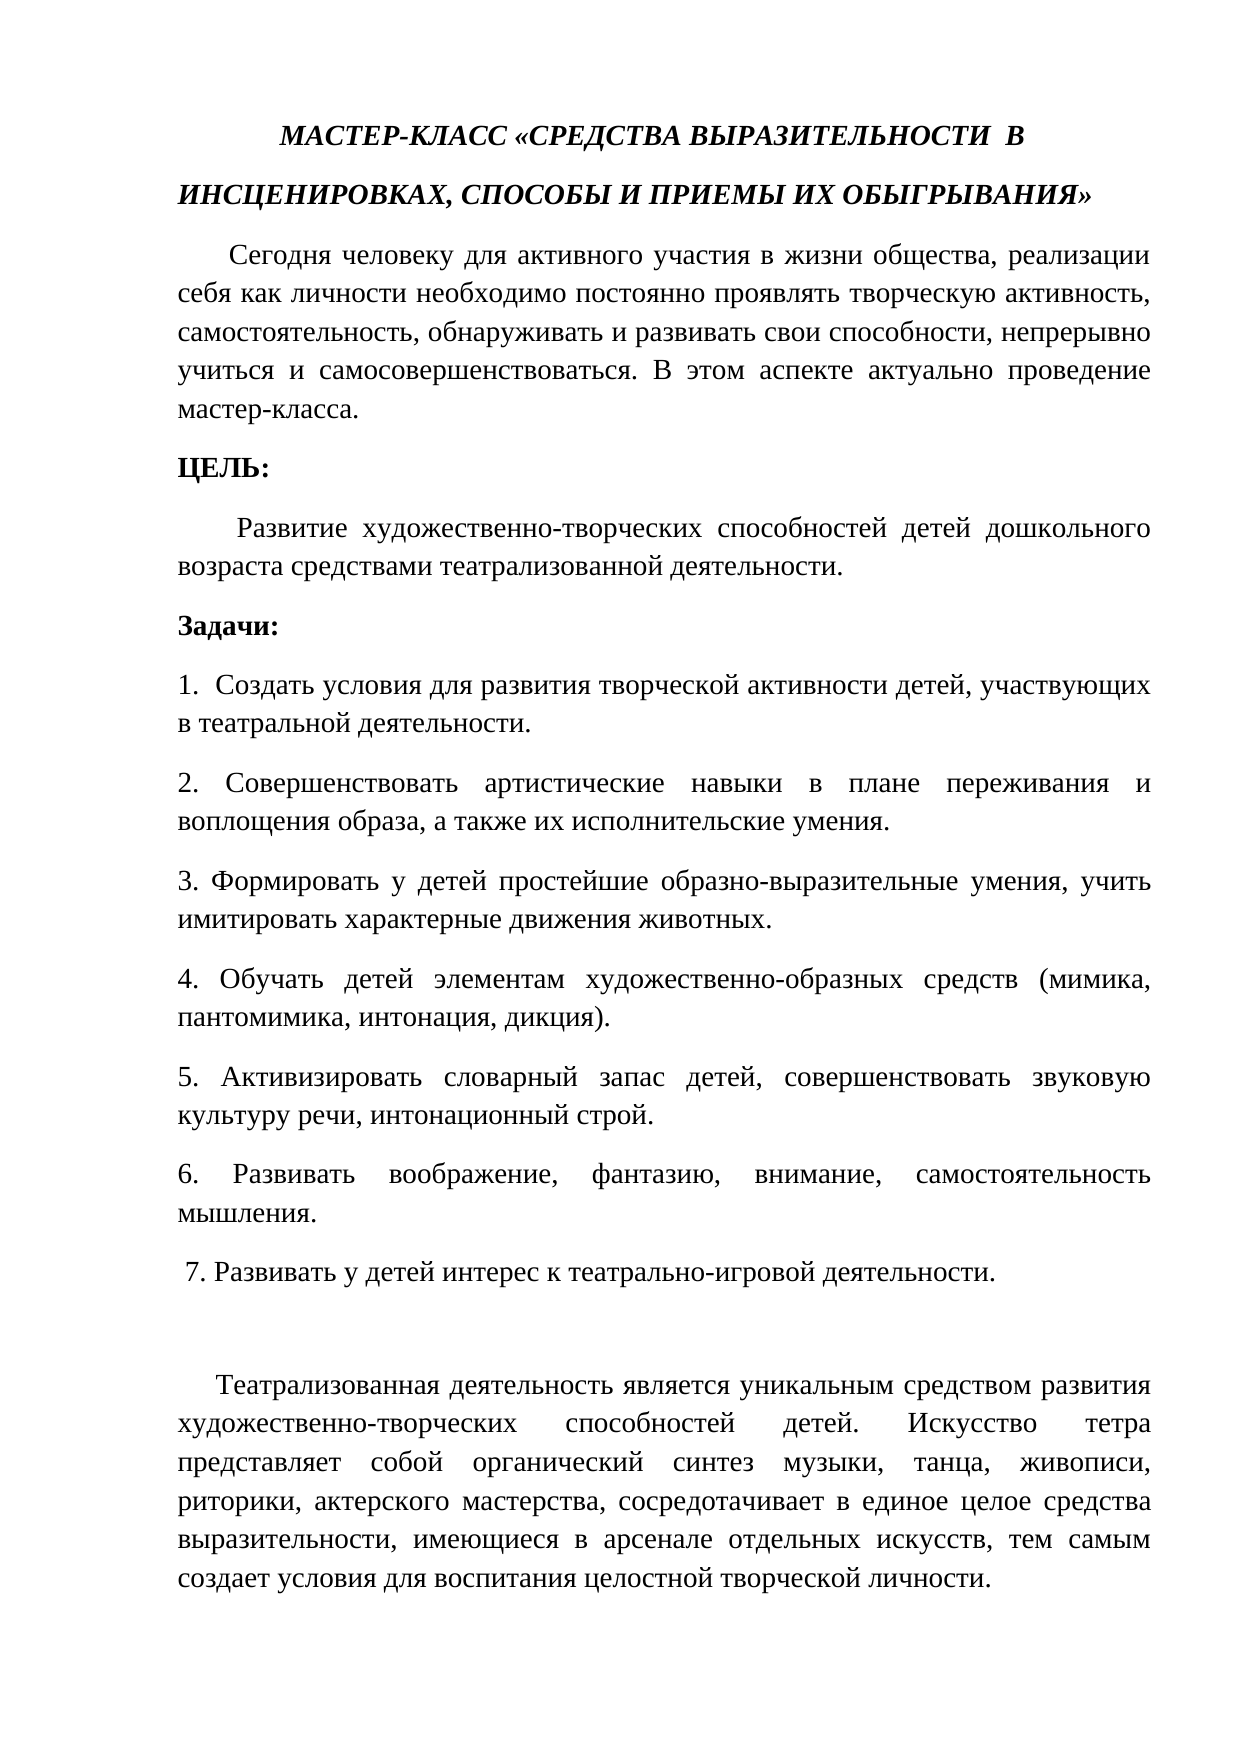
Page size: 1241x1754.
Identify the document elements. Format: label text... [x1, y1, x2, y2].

text Театрализованная деятельность является уникальным средством развития художественно-творческих способностей детей. Искусство тетра представляет собой органический синтез музыки, танца, живописи, риторики, актерского мастерства, сосредотачивает в единое целое средства выразительности, имеющиеся в арсенале отдельных искусств, тем самым создает условия для воспитания целостной творческой личности. [177, 1367, 1152, 1593]
text 6. Развивать воображение, фантазию, внимание, самостоятельность мышления. [177, 1157, 1152, 1229]
text 4. Обучать детей элементам художественно-образных средств (мимика, пантомимика, интонация, дикция). [177, 961, 1152, 1033]
text 2. Совершенствовать артистические навыки в плане переживания и воплощения образа, а также их исполнительские умения. [177, 765, 1152, 837]
text 1. Создать условия для развития творческой активности детей, участвующих в театральной деятельности. [177, 667, 1152, 739]
text ЦЕЛЬ: [177, 450, 1152, 484]
text 5. Активизировать словарный запас детей, совершенствовать звуковую культуру речи, интонационный строй. [177, 1059, 1152, 1131]
text Сегодня человеку для активного участия в жизни общества, реализации себя как личности необходимо постоянно проявлять творческую активность, самостоятельность, обнаруживать и развивать свои способности, непрерывно учиться и самосовершенствоваться. В этом аспекте актуально проведение мастер-класса. [177, 237, 1152, 424]
text 3. Формировать у детей простейшие образно-выразительные умения, учить имитировать характерные движения животных. [177, 863, 1152, 935]
text МАСТЕР-КЛАСС «СРЕДСТВА ВЫРАЗИТЕЛЬНОСТИ В [177, 118, 1152, 152]
text 7. Развивать у детей интерес к театрально-игровой деятельности. [177, 1254, 1152, 1288]
text Задачи: [177, 608, 1152, 641]
text Развитие художественно-творческих способностей детей дошкольного возраста средствами театрализованной деятельности. [177, 510, 1152, 582]
text ИНСЦЕНИРОВКАХ, СПОСОБЫ И ПРИЕМЫ ИХ ОБЫГРЫВАНИЯ» [177, 177, 1152, 211]
